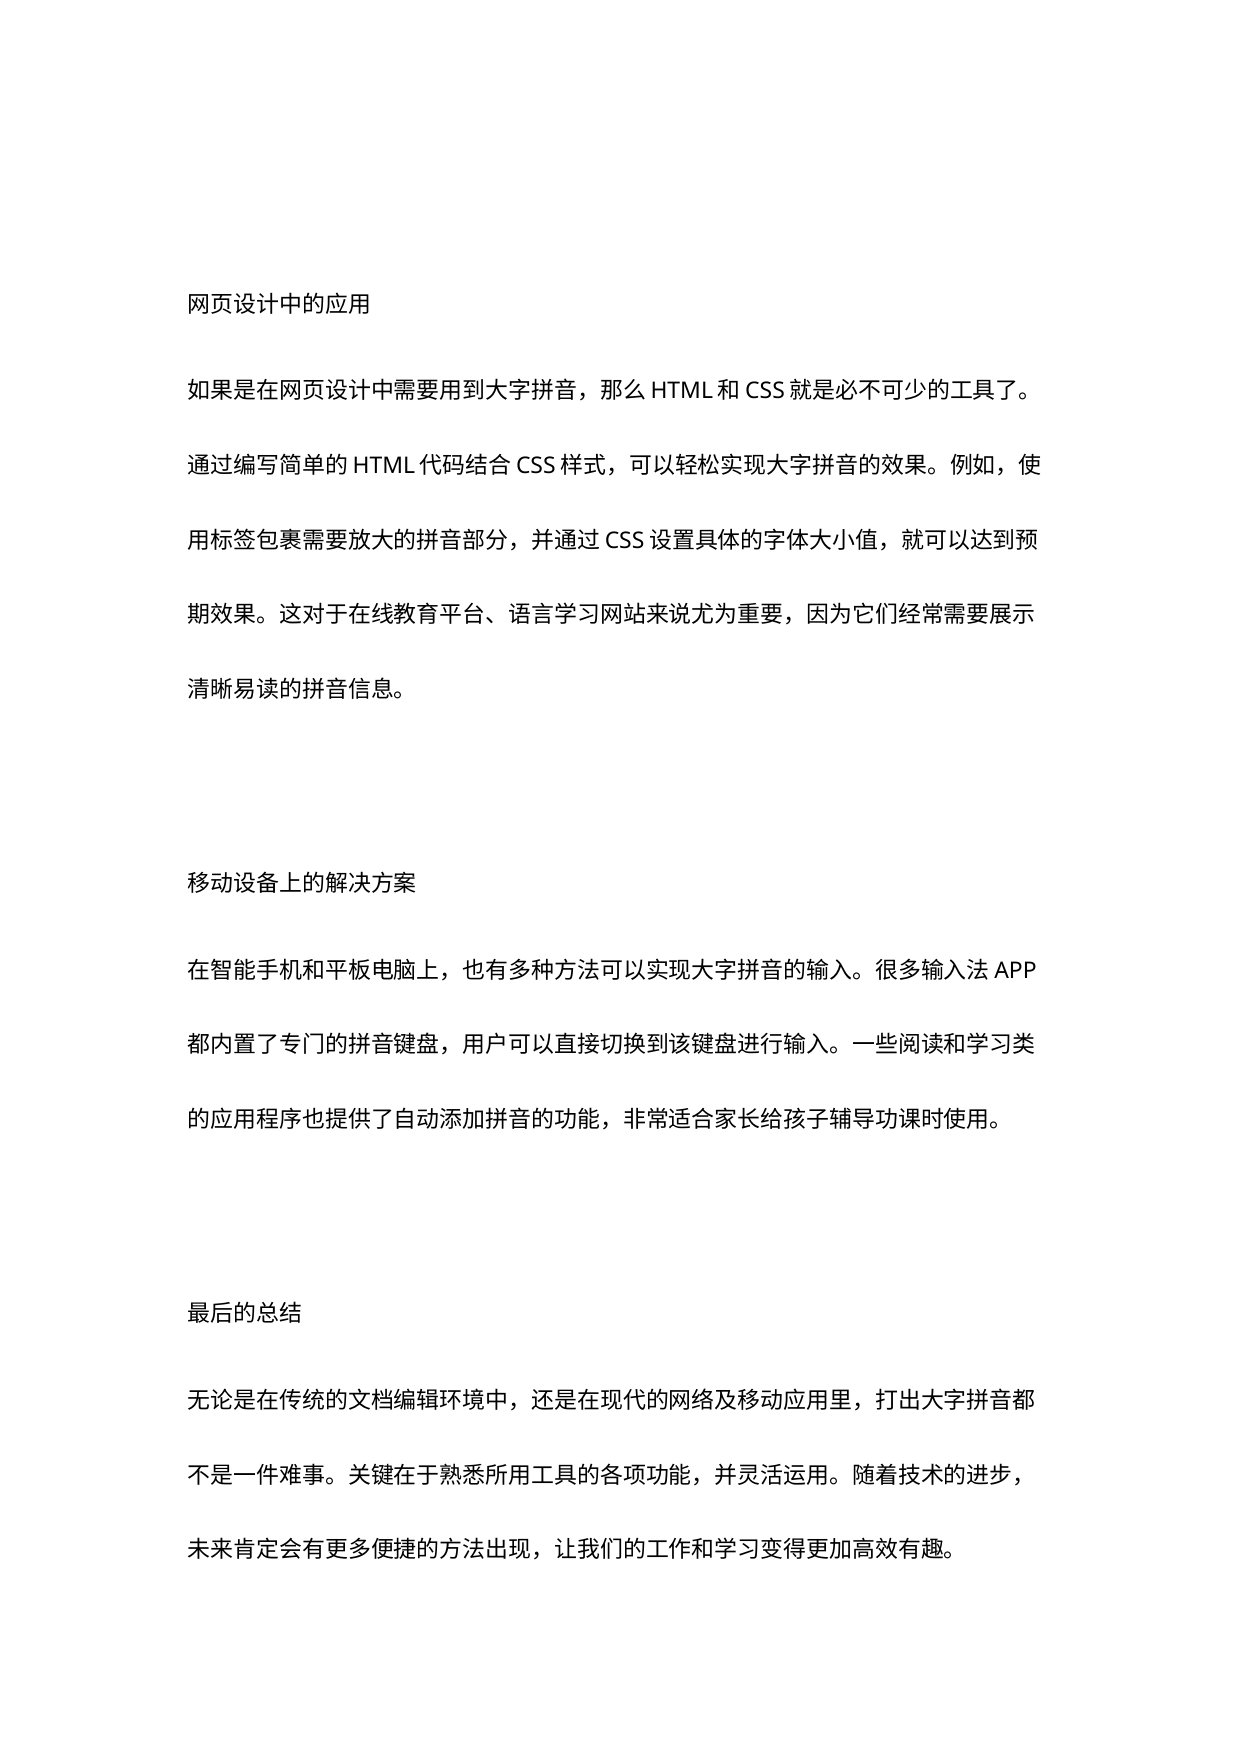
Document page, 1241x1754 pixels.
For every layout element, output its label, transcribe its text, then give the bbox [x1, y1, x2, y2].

text 网页设计中的应用 [187, 270, 1053, 335]
text 在智能手机和平板电脑上，也有多种方法可以实现大字拼音的输入。很多输入法APP都内置了专门的拼音键盘，用户可以直接切换到该键盘进行输入。一些阅读和学习类的应用程序也提供了自动添加拼音的功能，非常适合家长给孩子辅导功课时使用。 [187, 936, 1053, 1150]
text 最后的总结 [187, 1279, 1053, 1344]
text 无论是在传统的文档编辑环境中，还是在现代的网络及移动应用里，打出大字拼音都不是一件难事。关键在于熟悉所用工具的各项功能，并灵活运用。随着技术的进步，未来肯定会有更多便捷的方法出现，让我们的工作和学习变得更加高效有趣。 [187, 1366, 1053, 1580]
text 如果是在网页设计中需要用到大字拼音，那么HTML和CSS就是必不可少的工具了。通过编写简单的HTML代码结合CSS样式，可以轻松实现大字拼音的效果。例如，使用标签包裹需要放大的拼音部分，并通过CSS设置具体的字体大小值，就可以达到预期效果。这对于在线教育平台、语言学习网站来说尤为重要，因为它们经常需要展示清晰易读的拼音信息。 [187, 356, 1053, 720]
text 移动设备上的解决方案 [187, 849, 1053, 914]
